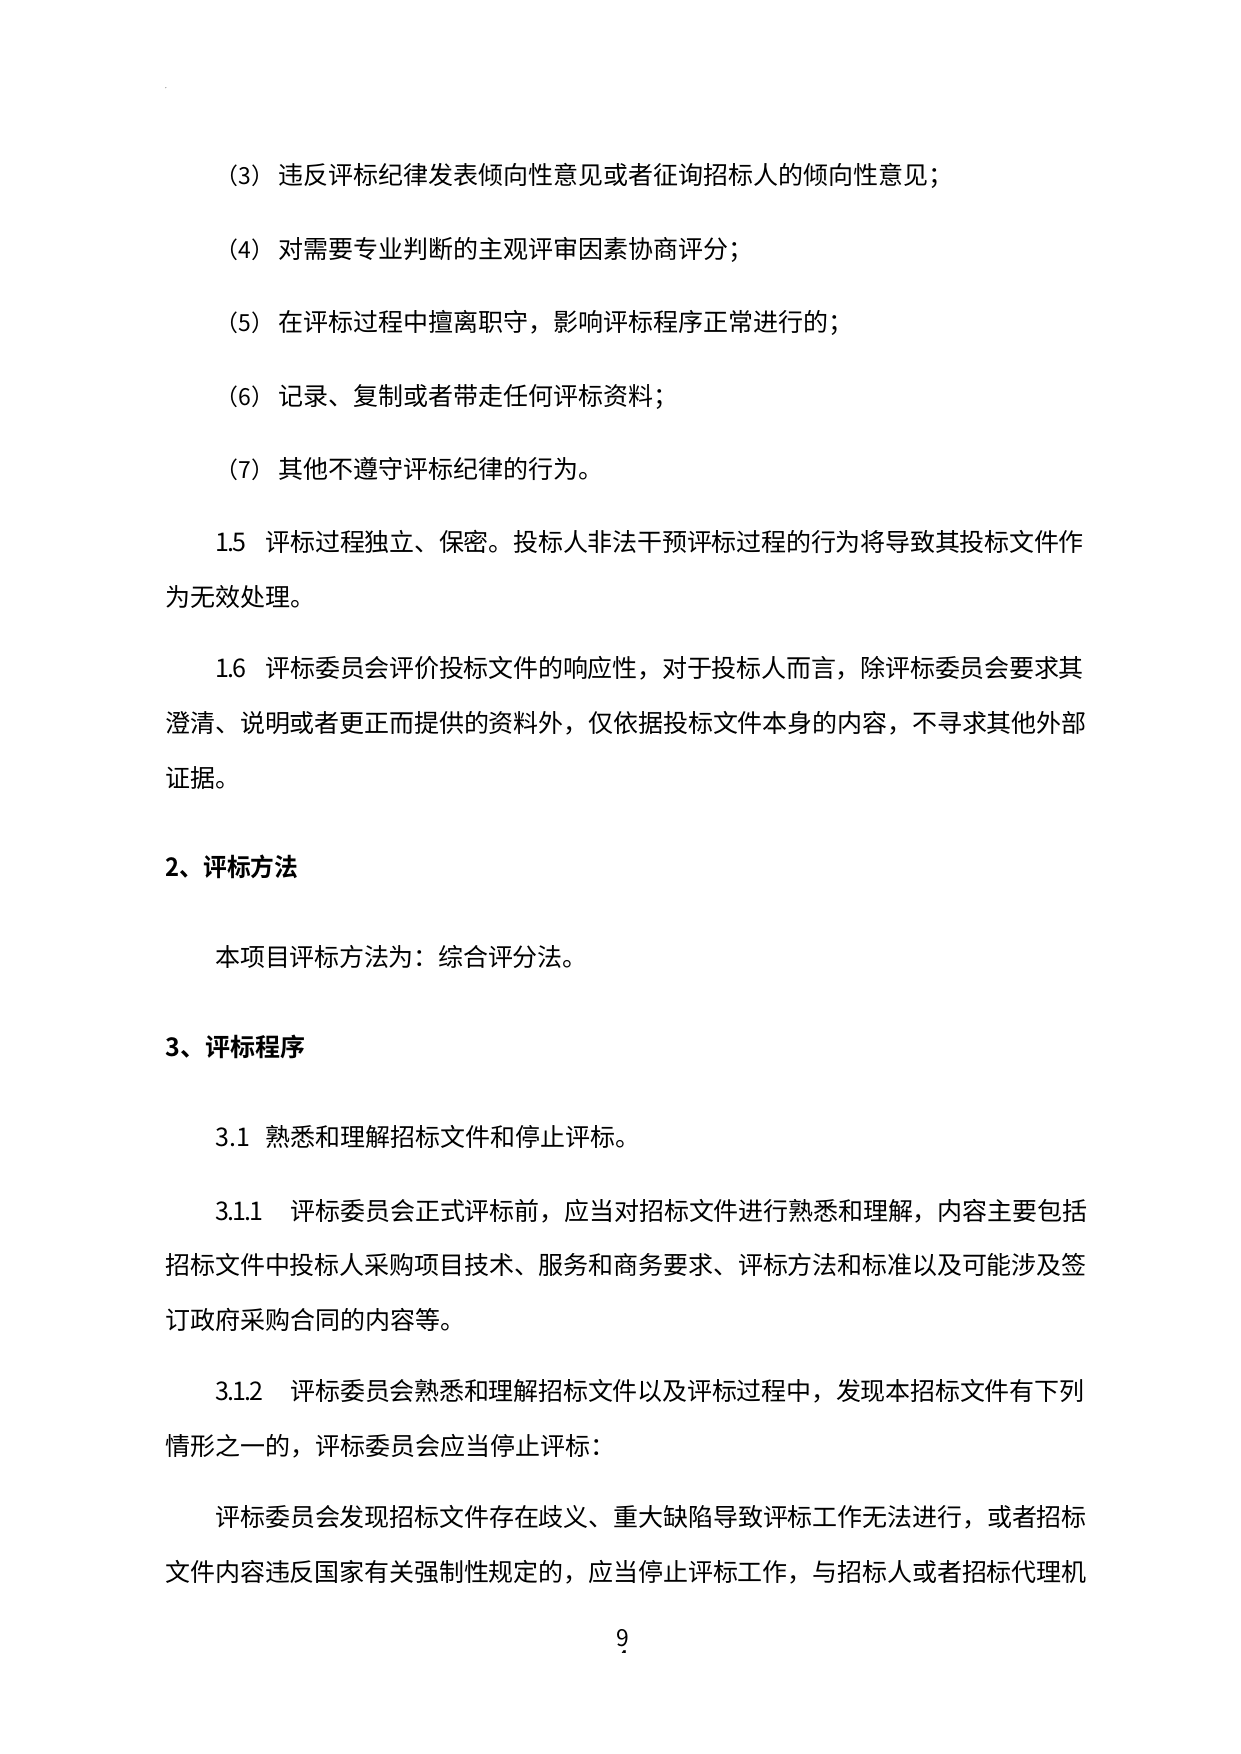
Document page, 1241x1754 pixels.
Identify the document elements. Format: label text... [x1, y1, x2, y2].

list 评标委员会评价投标文件的响应性，对于投标人而言，除评标委员会要求其澄清、说明或者更正而提供的资料外，仅依据投标文件本身的内容，不寻求其他外部证据。 [165, 649, 1087, 794]
list 评标委员会熟悉和理解招标文件以及评标过程中，发现本招标文件有下列情形之一的，评标委员会应当停止评标： [165, 1372, 1087, 1462]
list 记录、复制或者带走任何评标资料； [215, 376, 1157, 412]
text 2、评标方法 [165, 848, 1157, 884]
list 其他不遵守评标纪律的行为。 [215, 449, 1157, 486]
list 评标委员会正式评标前，应当对招标文件进行熟悉和理解，内容主要包括招标文件中投标人采购项目技术、服务和商务要求、评标方法和标准以及可能涉及签订政府采购合同的内容等。 [165, 1191, 1087, 1337]
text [165, 1497, 1087, 1588]
list 违反评标纪律发表倾向性意见或者征询招标人的倾向性意见； [215, 156, 1157, 192]
text 本项目评标方法为：综合评分法。3、评标程序 [165, 937, 591, 1064]
list 对需要专业判断的主观评审因素协商评分； [215, 229, 1157, 265]
list 熟悉和理解招标文件和停止评标。 [215, 1118, 1157, 1154]
list 评标过程独立、保密。投标人非法干预评标过程的行为将导致其投标文件作为无效处理。 [165, 523, 1087, 614]
list 在评标过程中擅离职守，影响评标程序正常进行的； [215, 303, 1157, 339]
